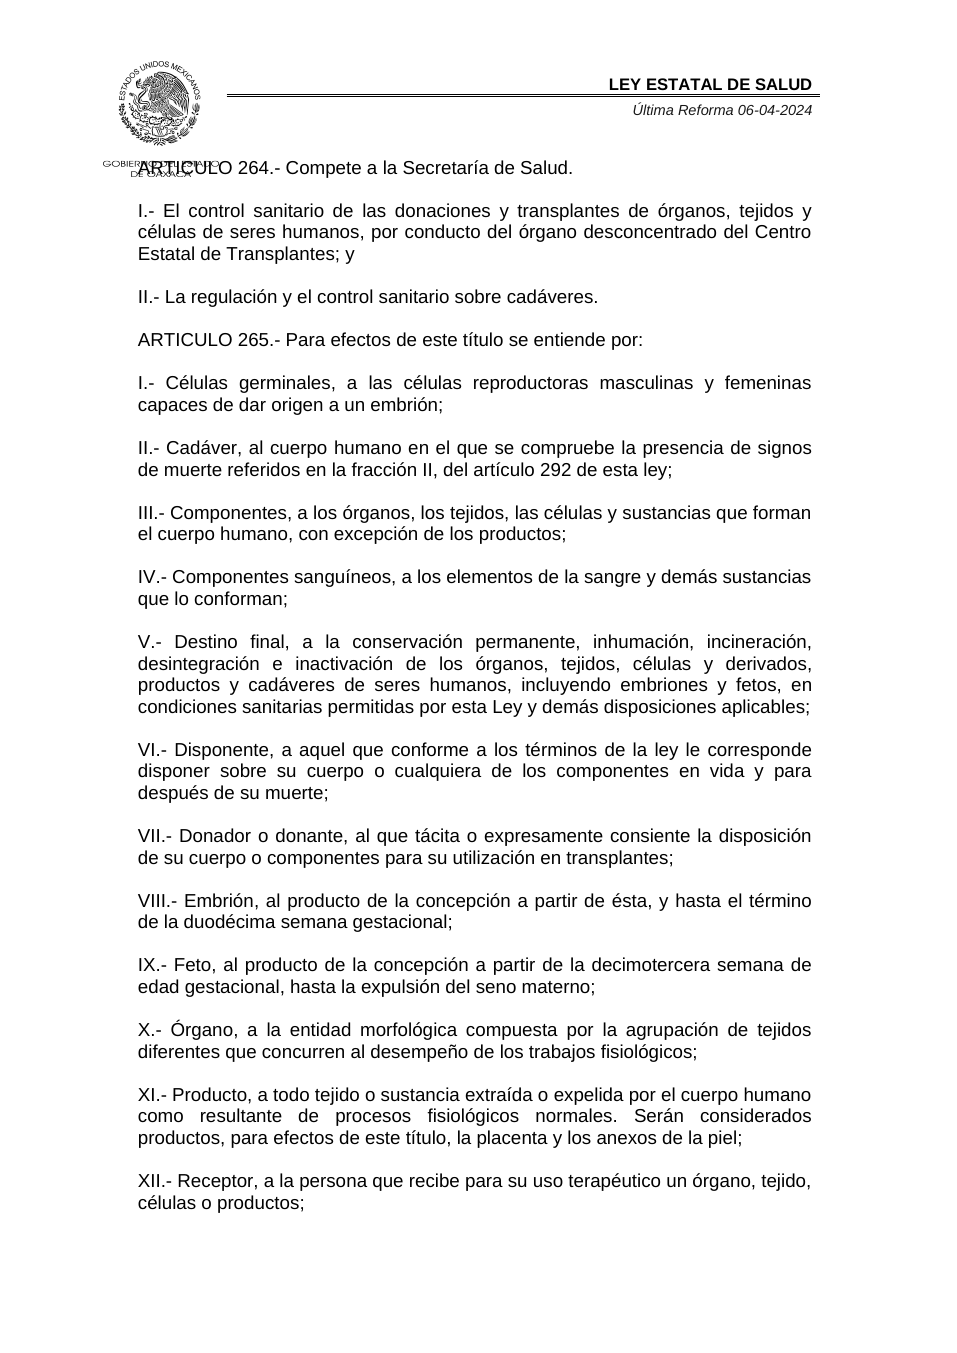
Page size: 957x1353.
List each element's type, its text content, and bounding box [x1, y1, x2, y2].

text II.- La regulación y el control sanitario sobre cadáveres. [138, 286, 812, 307]
text VII.- Donador o donante, al que tácita o expresamente consiente la disposición de su cuerpo o componentes para su utilización en transplantes; [138, 825, 812, 868]
picture [100, 59, 222, 180]
text VIII.- Embrión, al producto de la concepción a partir de ésta, y hasta el término de la duodécima semana gestacional; [138, 889, 812, 933]
text XII.- Receptor, a la persona que recibe para su uso terapéutico un órgano, tejido, células o productos; [138, 1170, 812, 1213]
text VI.- Disponente, a aquel que conforme a los términos de la ley le corresponde disponer sobre su cuerpo o cualquiera de los componentes en vida y para después de su muerte; [138, 739, 812, 803]
text II.- Cadáver, al cuerpo humano en el que se compruebe la presencia de signos de muerte referidos en la fracción II, del artículo 292 de esta ley; [138, 437, 812, 480]
text V.- Destino final, a la conservación permanente, inhumación, incineración, desintegración e inactivación de los órganos, tejidos, células y derivados, productos y cadáveres de seres humanos, incluyendo embriones y fetos, en condiciones sanitarias permitidas por esta Ley y demás disposiciones aplicables; [138, 631, 812, 717]
text ARTICULO 264.- Compete a la Secretaría de Salud. [138, 156, 812, 178]
text IX.- Feto, al producto de la concepción a partir de la decimotercera semana de edad gestacional, hasta la expulsión del seno materno; [138, 954, 812, 997]
text III.- Componentes, a los órganos, los tejidos, las células y sustancias que forman el cuerpo humano, con excepción de los productos; [138, 501, 812, 544]
text ARTICULO 265.- Para efectos de este título se entiende por: [138, 329, 812, 351]
text IV.- Componentes sanguíneos, a los elementos de la sangre y demás sustancias que lo conforman; [138, 566, 812, 609]
text I.- El control sanitario de las donaciones y transplantes de órganos, tejidos y células de seres humanos, por conducto del órgano desconcentrado del Centro Estatal de Transplantes; y [138, 199, 812, 264]
text XI.- Producto, a todo tejido o sustancia extraída o expelida por el cuerpo humano como resultante de procesos fisiológicos normales. Serán considerados productos, para efectos de este título, la placenta y los anexos de la piel; [138, 1084, 812, 1148]
text I.- Células germinales, a las células reproductoras masculinas y femeninas capaces de dar origen a un embrión; [138, 372, 812, 415]
text X.- Órgano, a la entidad morfológica compuesta por la agrupación de tejidos diferentes que concurren al desempeño de los trabajos fisiológicos; [138, 1019, 812, 1062]
